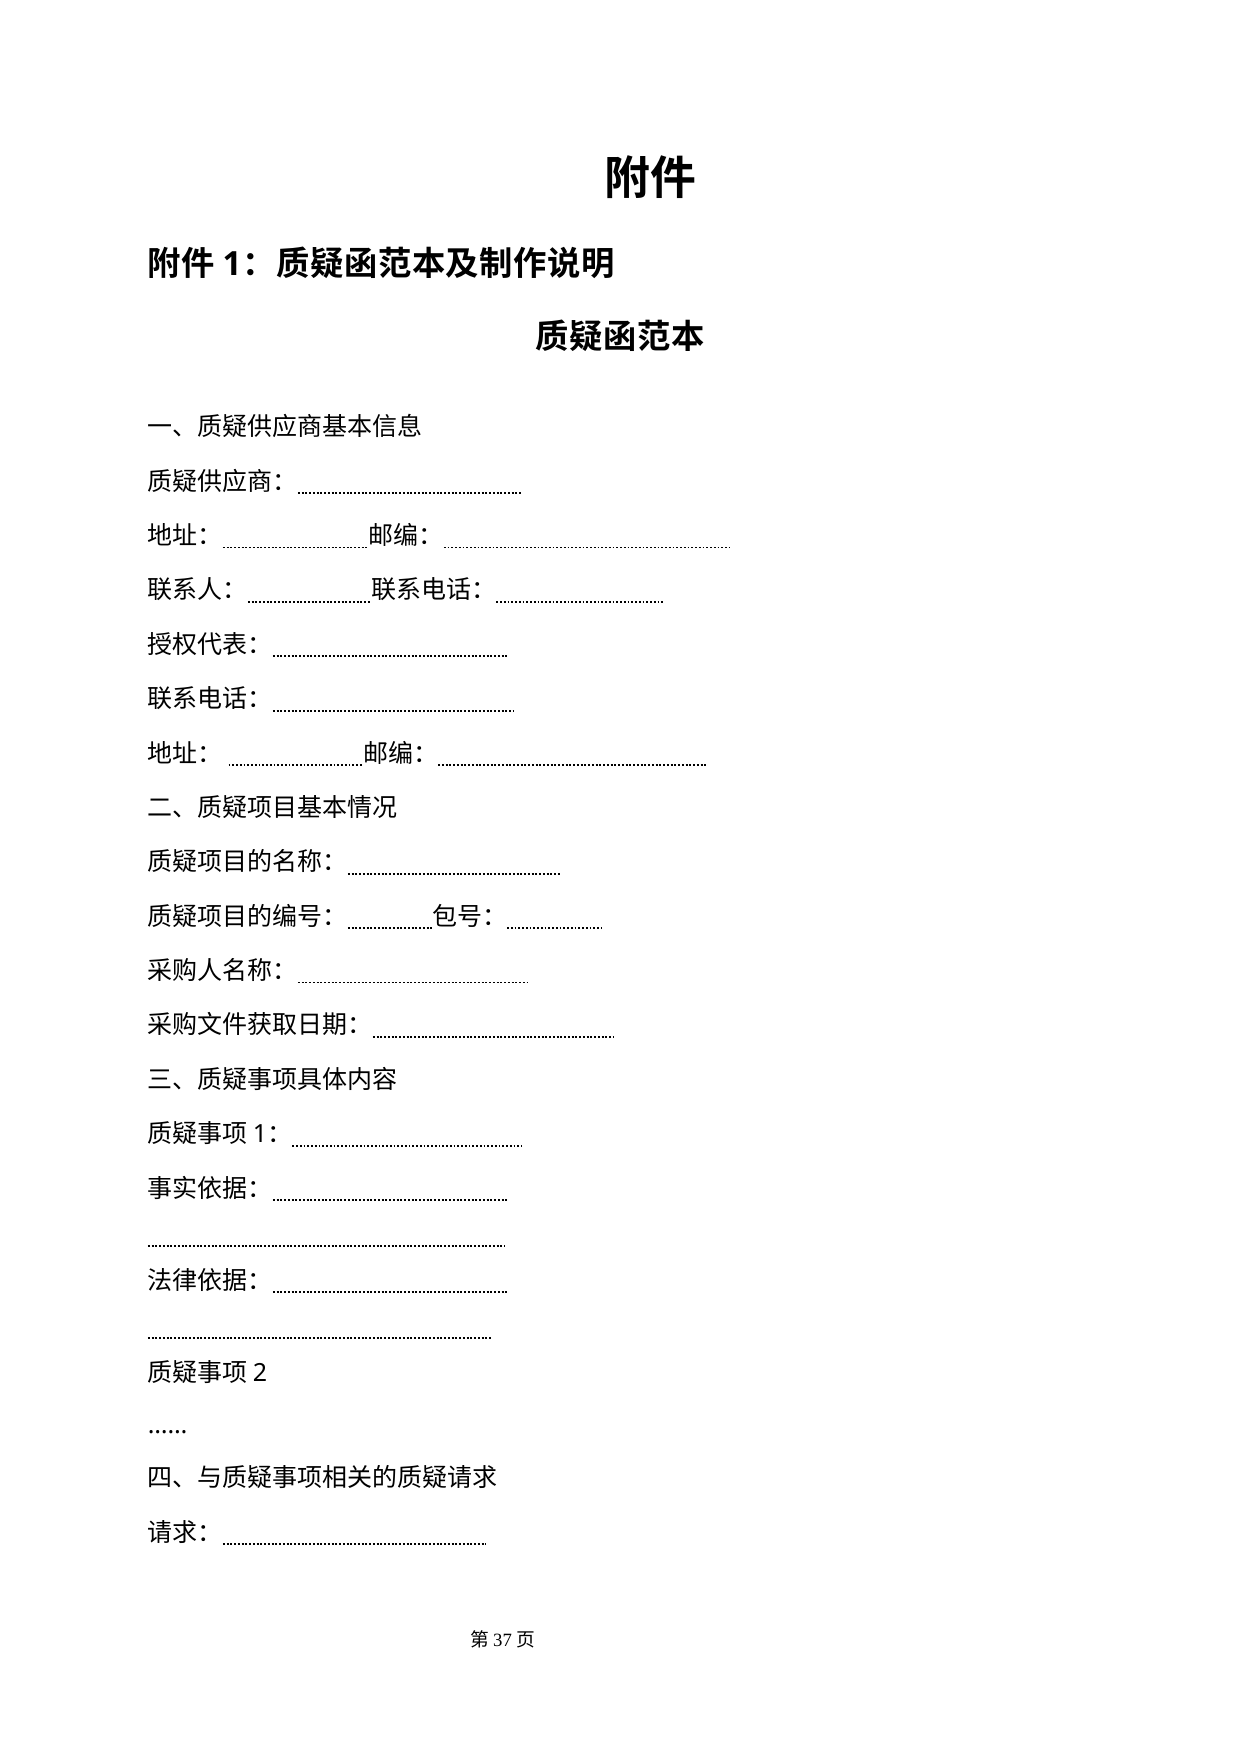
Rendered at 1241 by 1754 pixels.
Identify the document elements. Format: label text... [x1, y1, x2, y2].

text 联系人： 联系电话： [148, 570, 1092, 606]
text 质疑项目的编号： 包号： [148, 896, 1092, 932]
text 二、质疑项目基本情况 [148, 787, 1092, 824]
text 质疑事项1： [148, 1114, 1092, 1150]
text 质疑事项2 [148, 1352, 1092, 1389]
text 地址： 邮编： [148, 733, 1092, 769]
text 采购人名称： [148, 951, 1092, 987]
text 事实依据： [148, 1168, 1092, 1204]
text 地址： 邮编： [148, 516, 1092, 552]
text 法律依据： [148, 1260, 1092, 1297]
text 三、质疑事项具体内容 [148, 1059, 1092, 1096]
text 一、质疑供应商基本信息 [148, 407, 1092, 443]
text 质疑供应商： [148, 461, 1092, 497]
text …… [148, 1407, 1092, 1441]
text 质疑函范本 [148, 309, 1092, 358]
text 授权代表： [148, 624, 1092, 661]
text 附件1：质疑函范本及制作说明 [148, 237, 1092, 285]
text 质疑项目的名称： [148, 842, 1092, 878]
text 联系电话： [148, 679, 1092, 715]
text 四、与质疑事项相关的质疑请求 [148, 1458, 1092, 1494]
text 请求： [148, 1512, 1092, 1548]
text 采购文件获取日期： [148, 1005, 1092, 1041]
subtitle 附件 [282, 141, 1092, 208]
